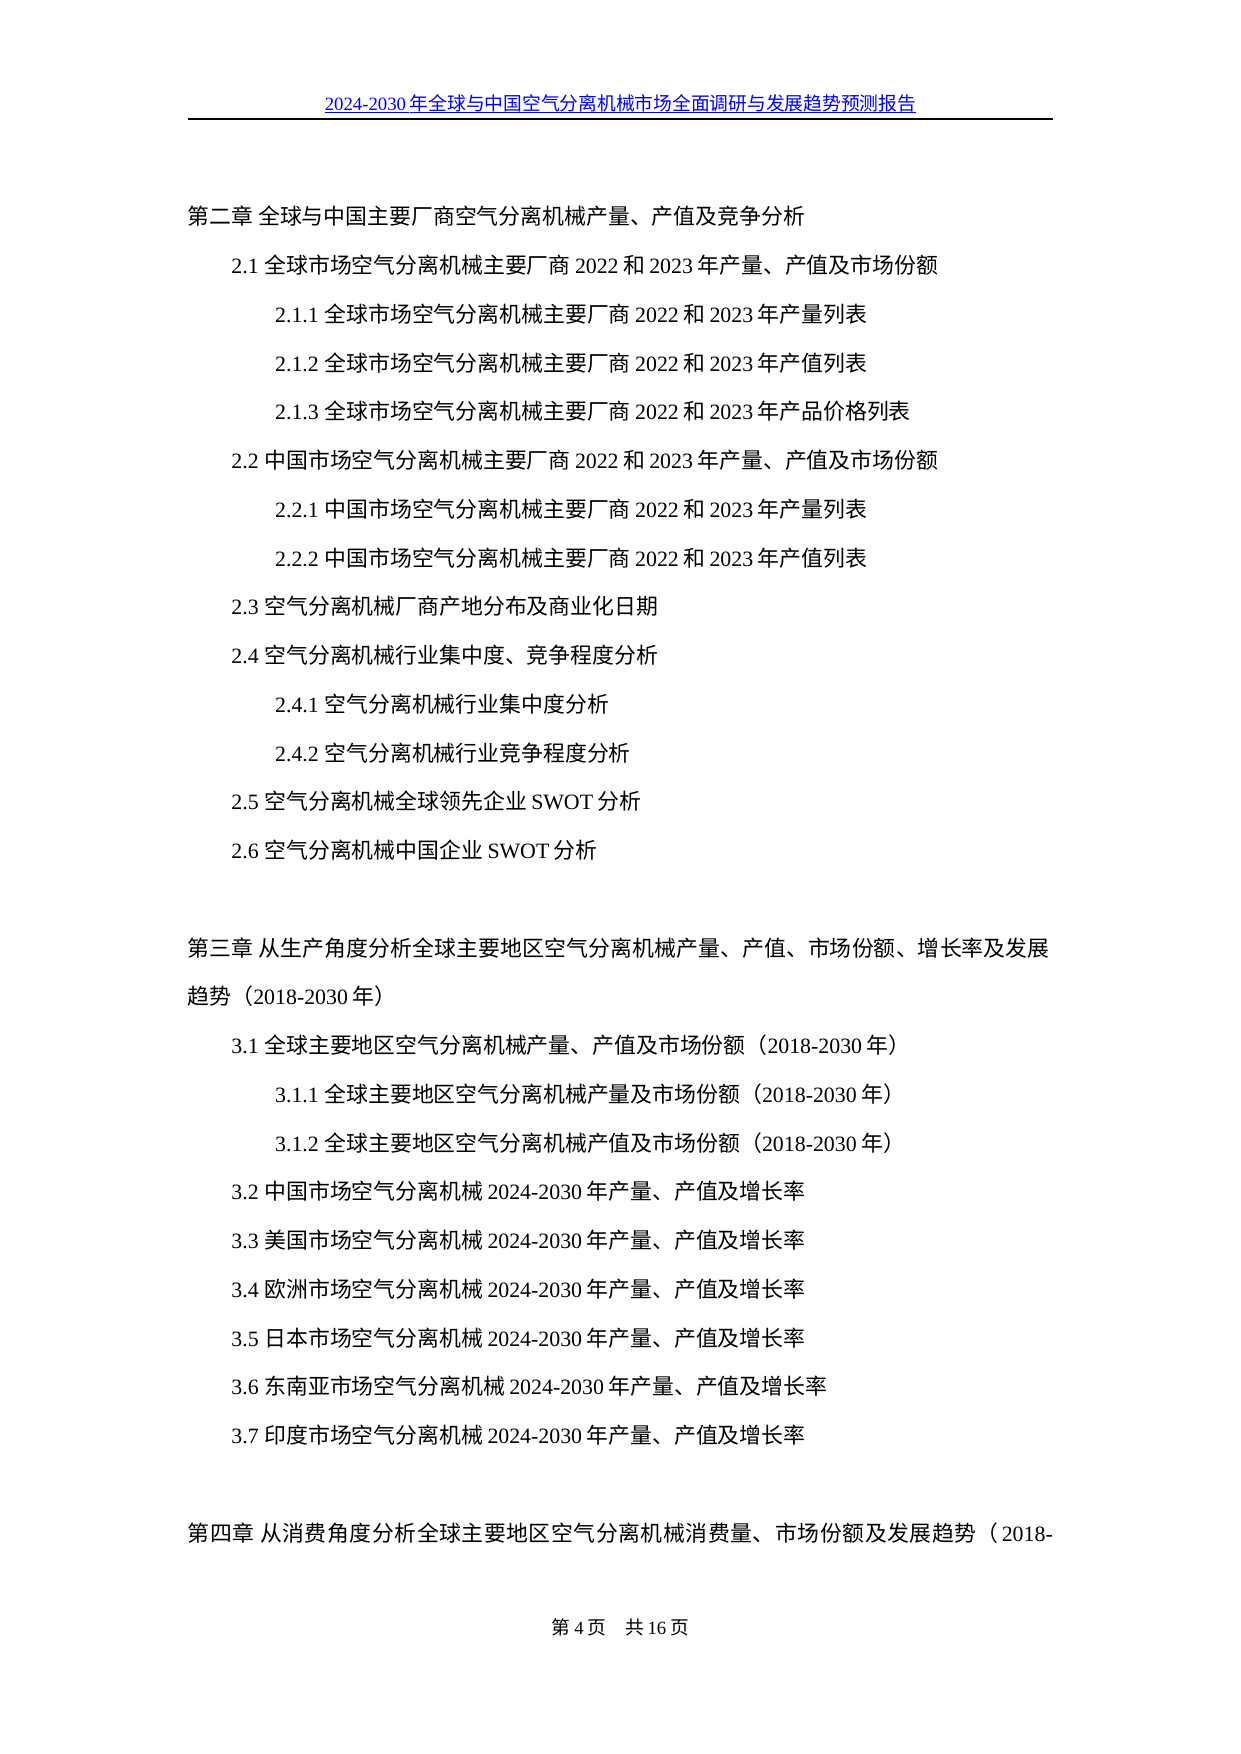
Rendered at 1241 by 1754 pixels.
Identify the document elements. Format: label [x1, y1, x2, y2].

text [187, 150, 1053, 1548]
